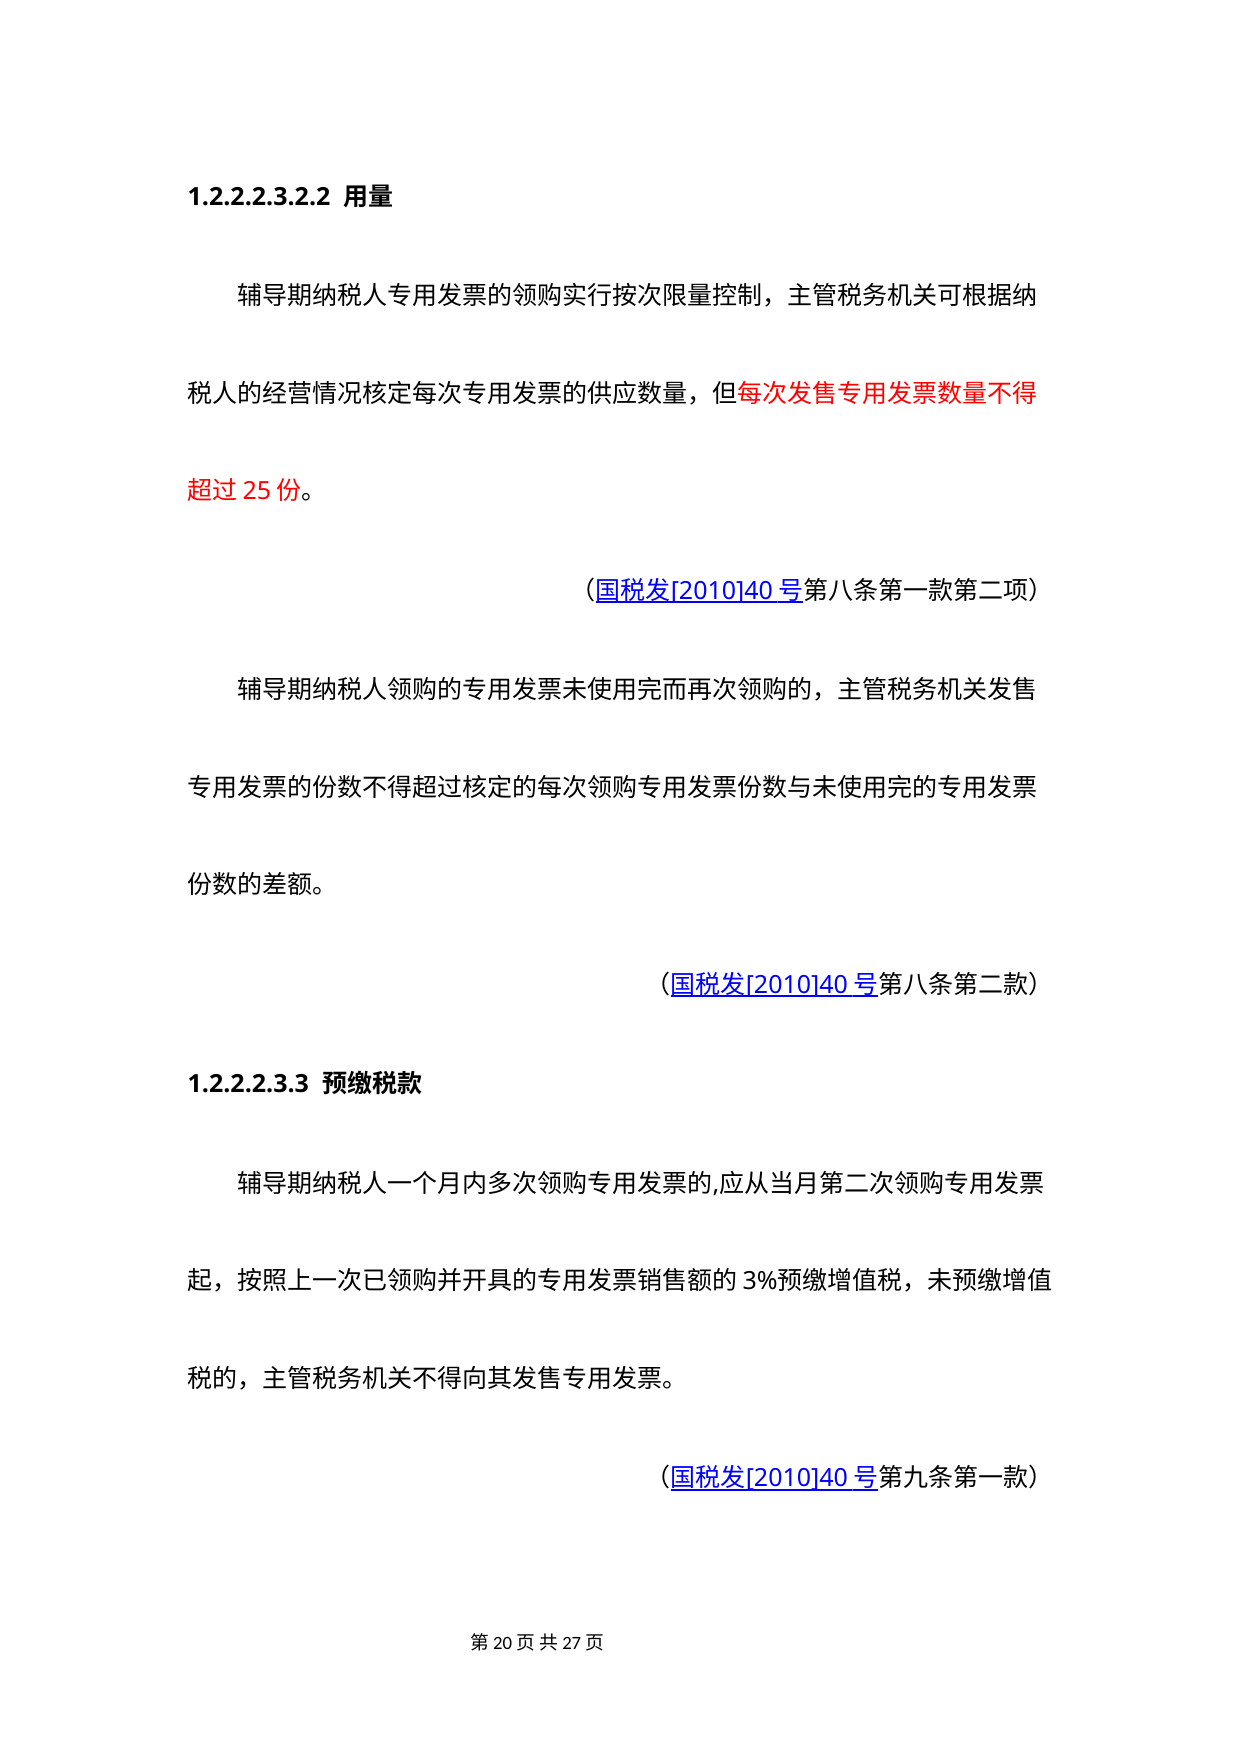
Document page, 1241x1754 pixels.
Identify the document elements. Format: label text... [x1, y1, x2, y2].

text （国税发[2010]40号第八条第一款第二项） [187, 556, 1053, 621]
text （国税发[2010]40号第九条第一款） [187, 1443, 1053, 1508]
subtitle 1.2.2.2.3.2.2 用量 [187, 162, 1053, 227]
text 辅导期纳税人一个月内多次领购专用发票的,应从当月第二次领购专用发票起，按照上一次已领购并开具的专用发票销售额的3%预缴增值税，未预缴增值税的，主管税务机关不得向其发售专用发票。 [187, 1149, 1053, 1409]
text 辅导期纳税人领购的专用发票未使用完而再次领购的，主管税务机关发售专用发票的份数不得超过核定的每次领购专用发票份数与未使用完的专用发票份数的差额。 [187, 655, 1053, 915]
text 辅导期纳税人专用发票的领购实行按次限量控制，主管税务机关可根据纳税人的经营情况核定每次专用发票的供应数量，但每次发售专用发票数量不得超过25份。 [187, 261, 1053, 521]
text （国税发[2010]40号第八条第二款） [187, 950, 1053, 1015]
subtitle 1.2.2.2.3.3 预缴税款 [187, 1049, 1053, 1114]
